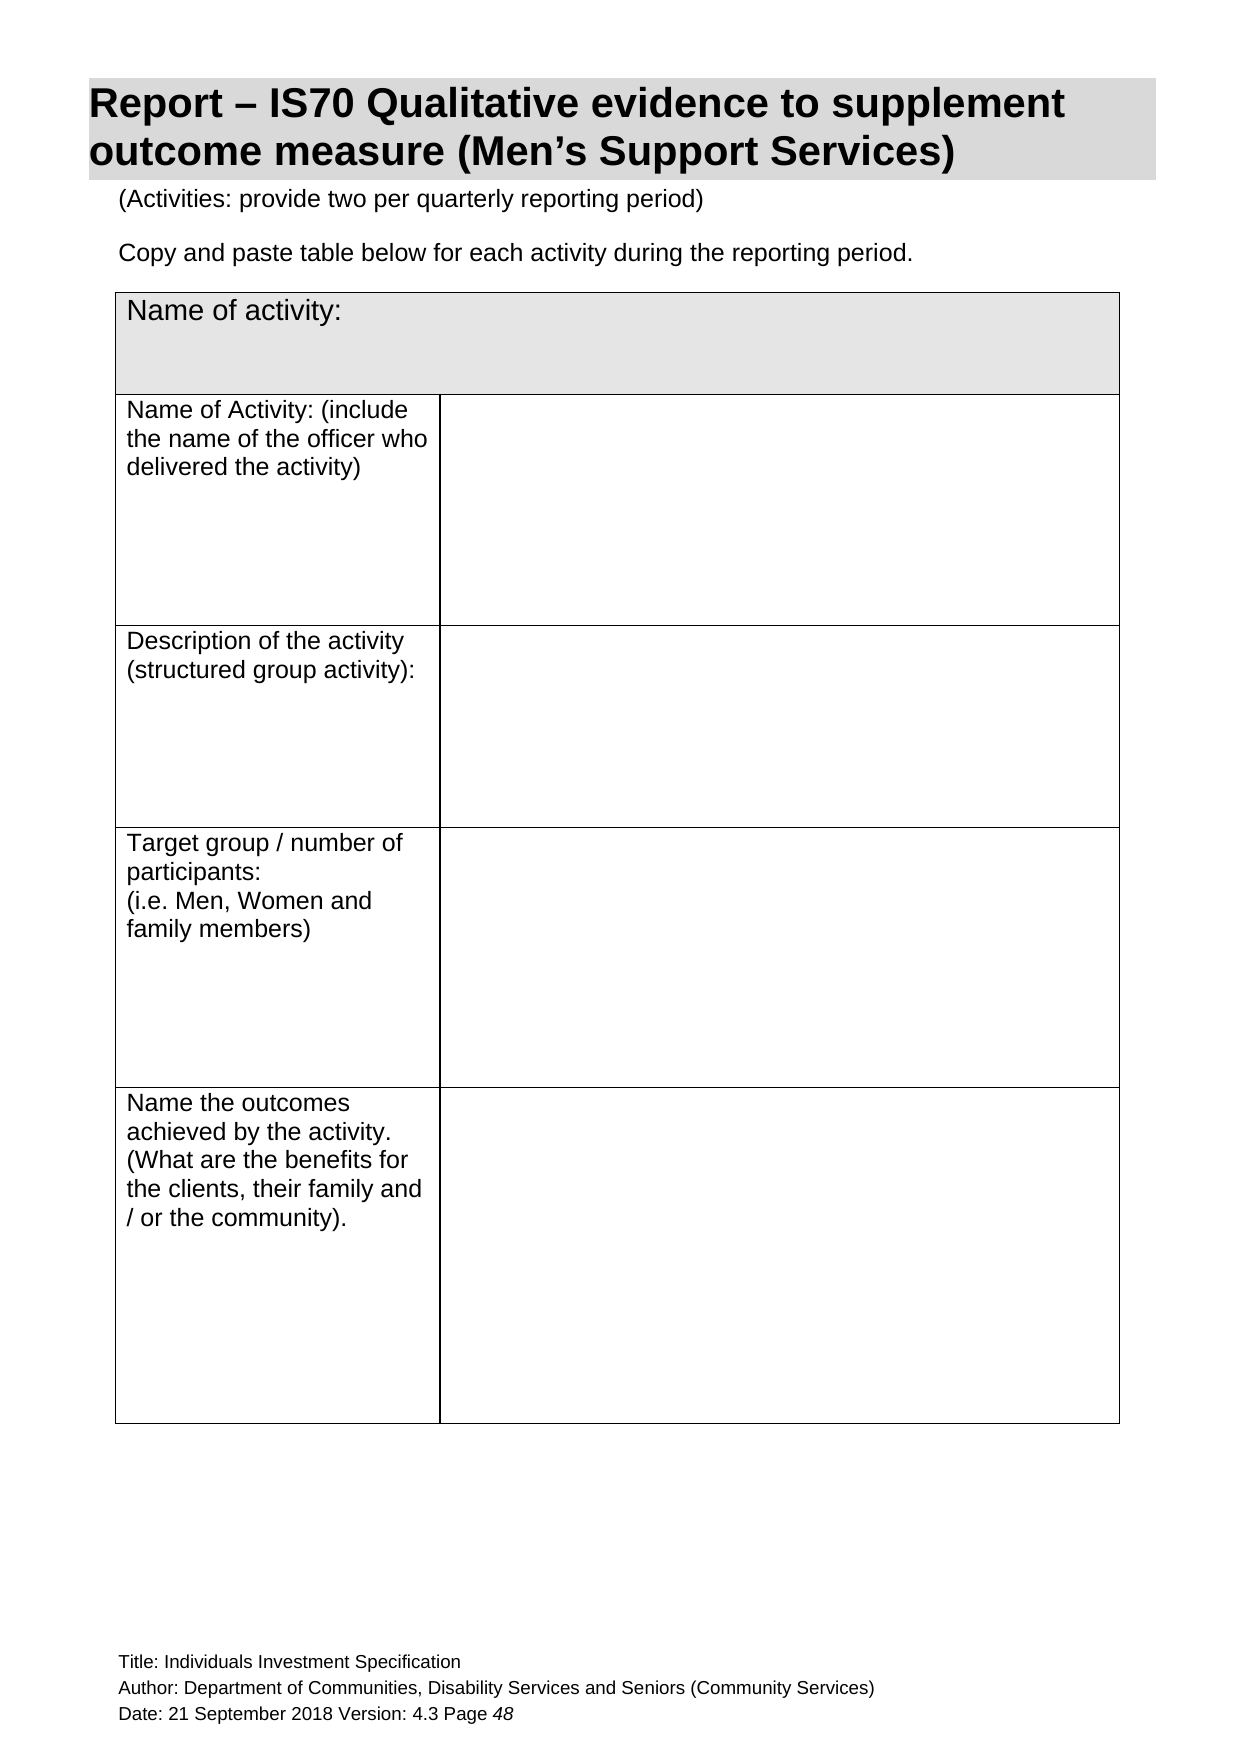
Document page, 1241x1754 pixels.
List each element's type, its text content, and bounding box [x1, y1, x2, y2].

table_cell [441, 1088, 1119, 1423]
table_cell [441, 828, 1119, 1087]
table_cell Target group / number of participants: (i.e. Men, Women and family members) [116, 828, 439, 1087]
text (Activities: provide two per quarterly reporting period) [118, 180, 1090, 213]
table_cell [441, 626, 1119, 827]
table_cell Name the outcomes achieved by the activity. (What are the benefits for the clients, their family and / or the community). [116, 1088, 439, 1423]
text Copy and paste table below for each activity during the reporting period. [118, 238, 1090, 267]
table_cell [441, 395, 1119, 625]
table_cell Description of the activity (structured group activity): [116, 626, 439, 827]
table_header Report – IS70 Qualitative evidence to supplement outcome measure (Men’s Support Services) [89, 78, 1156, 180]
table_cell Name of Activity: (include the name of the officer who delivered the activity) [116, 395, 439, 625]
table_header Name of activity: [116, 293, 1119, 394]
